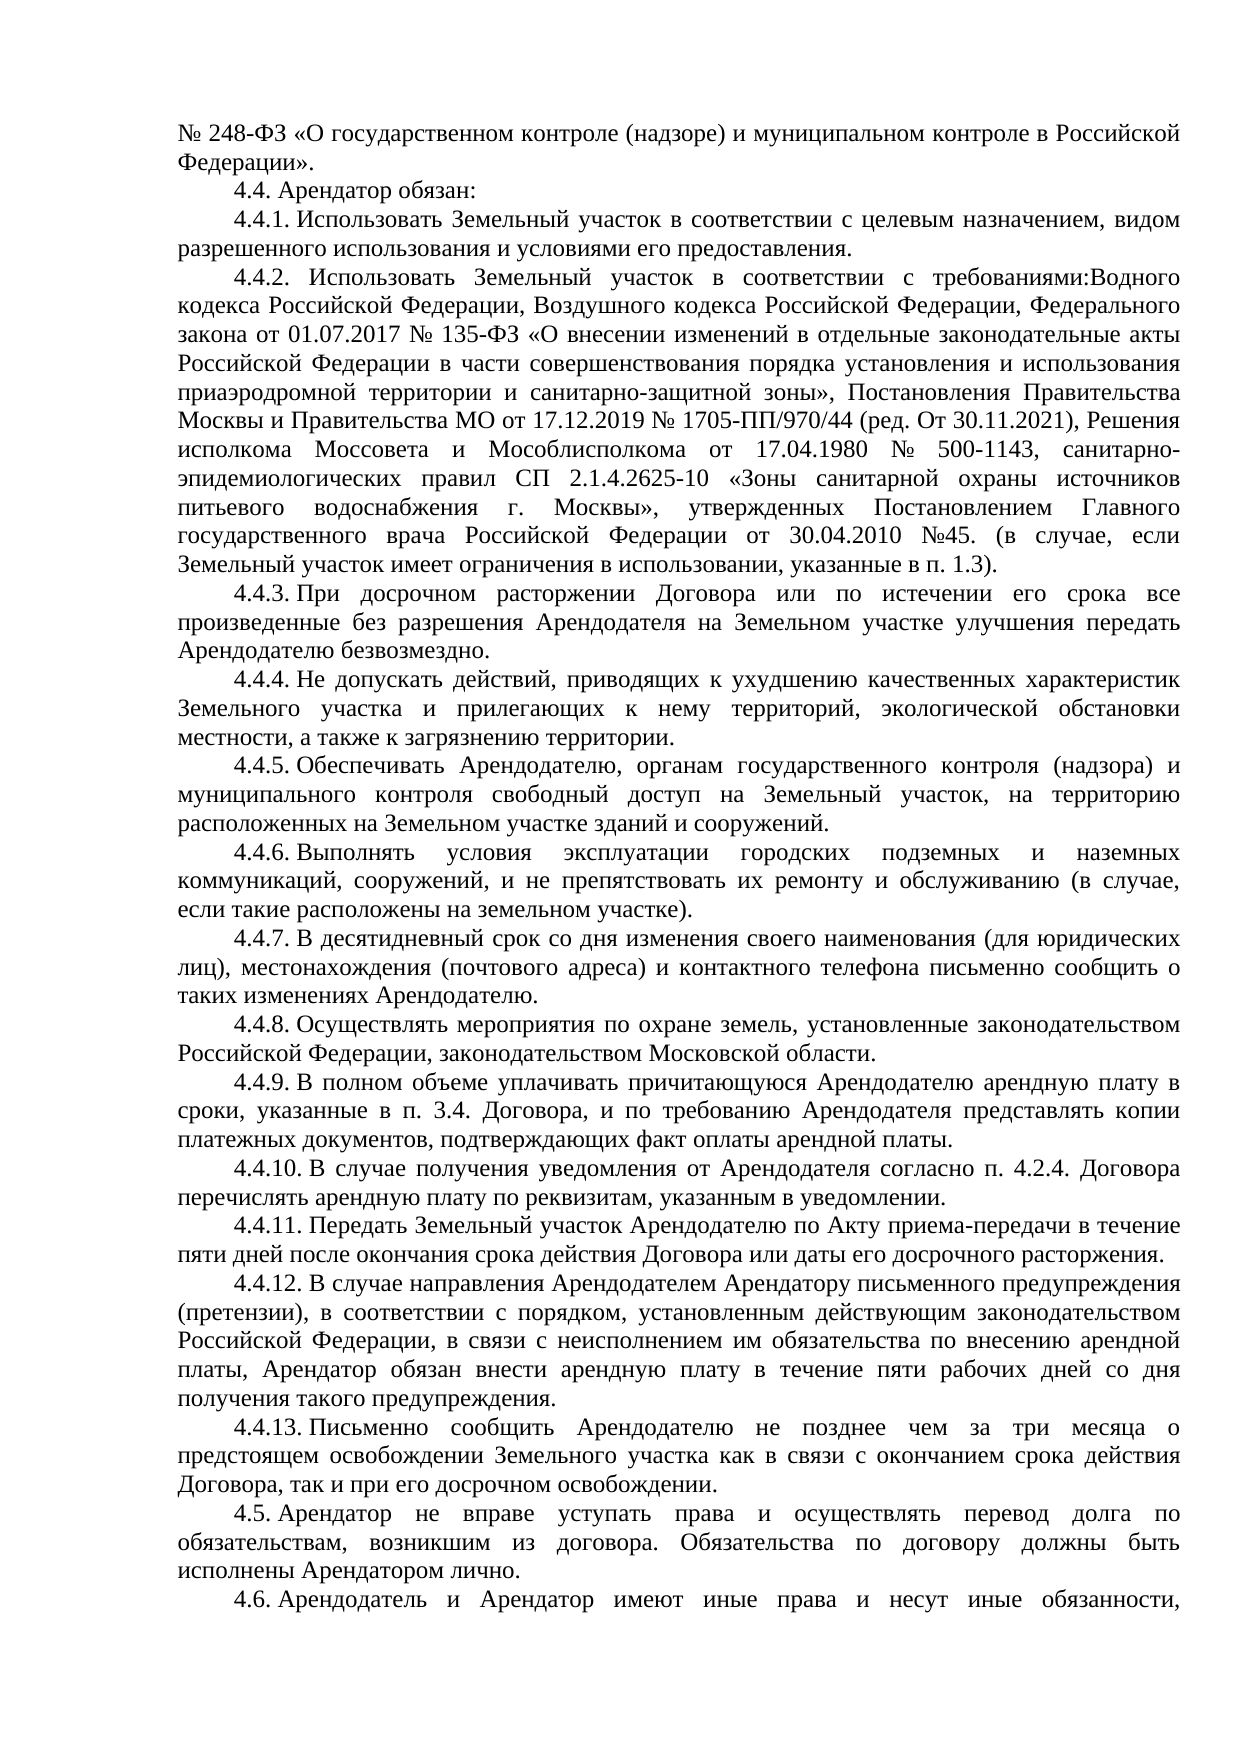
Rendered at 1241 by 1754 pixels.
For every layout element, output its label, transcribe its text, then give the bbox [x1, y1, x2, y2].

text 4.4.7. В десятидневный срок со дня изменения своего наименования (для юридических лиц), местонахождения (почтового адреса) и контактного телефона письменно сообщить о таких изменениях Арендодателю. [177, 923, 1181, 1009]
text 4.4.4. Не допускать действий, приводящих к ухудшению качественных характеристик Земельного участка и прилегающих к нему территорий, экологической обстановки местности, а также к загрязнению территории. [177, 664, 1181, 751]
text 4.4.8. Осуществлять мероприятия по охране земель, установленные законодательством Российской Федерации, законодательством Московской области. [177, 1009, 1181, 1067]
text 4.4.2. Использовать Земельный участок в соответствии с требованиями:Водного кодекса Российской Федерации, Воздушного кодекса Российской Федерации, Федерального закона от 01.07.2017 № 135-ФЗ «О внесении изменений в отдельные законодательные акты Российской Федерации в части совершенствования порядка установления и использования приаэродромной территории и санитарно-защитной зоны», Постановления Правительства Москвы и Правительства МО от 17.12.2019 № 1705-ПП/970/44 (ред. От 30.11.2021), Решения исполкома Моссовета и Мособлисполкома от 17.04.1980 № 500-1143, санитарно-эпидемиологических правил СП 2.1.4.2625-10 «Зоны санитарной охраны источников питьевого водоснабжения г. Москвы», утвержденных Постановлением Главного государственного врача Российской Федерации от 30.04.2010 №45. (в случае, если Земельный участок имеет ограничения в использовании, указанные в п. 1.3). [177, 262, 1181, 578]
text 4.4.1. Использовать Земельный участок в соответствии с целевым назначением, видом разрешенного использования и условиями его предоставления. [177, 204, 1181, 262]
text 4.4.9. В полном объеме уплачивать причитающуюся Арендодателю арендную плату в сроки, указанные в п. 3.4. Договора, и по требованию Арендодателя представлять копии платежных документов, подтверждающих факт оплаты арендной платы. [177, 1067, 1181, 1153]
text 4.4.10. В случае получения уведомления от Арендодателя согласно п. 4.2.4. Договора перечислять арендную плату по реквизитам, указанным в уведомлении. [177, 1153, 1181, 1211]
text 4.4. Арендатор обязан: [177, 176, 1181, 204]
text 4.4.5. Обеспечивать Арендодателю, органам государственного контроля (надзора) и муниципального контроля свободный доступ на Земельный участок, на территорию расположенных на Земельном участке зданий и сооружений. [177, 751, 1181, 837]
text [177, 118, 1181, 176]
text 4.4.3. При досрочном расторжении Договора или по истечении его срока все произведенные без разрешения Арендодателя на Земельном участке улучшения передать Арендодателю безвозмездно. [177, 578, 1181, 664]
text 4.4.12. В случае направления Арендодателем Арендатору письменного предупреждения (претензии), в соответствии с порядком, установленным действующим законодательством Российской Федерации, в связи с неисполнением им обязательства по внесению арендной платы, Арендатор обязан внести арендную плату в течение пяти рабочих дней со дня получения такого предупреждения. [177, 1268, 1181, 1412]
text 4.4.11. Передать Земельный участок Арендодателю по Акту приема-передачи в течение пяти дней после окончания срока действия Договора или даты его досрочного расторжения. [177, 1211, 1181, 1268]
text 4.5. Арендатор не вправе уступать права и осуществлять перевод долга по обязательствам, возникшим из договора. Обязательства по договору должны быть исполнены Арендатором лично. [177, 1498, 1181, 1584]
text 4.4.6. Выполнять условия эксплуатации городских подземных и наземных коммуникаций, сооружений, и не препятствовать их ремонту и обслуживанию (в случае, если такие расположены на земельном участке). [177, 837, 1181, 923]
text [177, 1584, 1181, 1613]
text 4.4.13. Письменно сообщить Арендодателю не позднее чем за три месяца о предстоящем освобождении Земельного участка как в связи с окончанием срока действия Договора, так и при его досрочном освобождении. [177, 1412, 1181, 1498]
